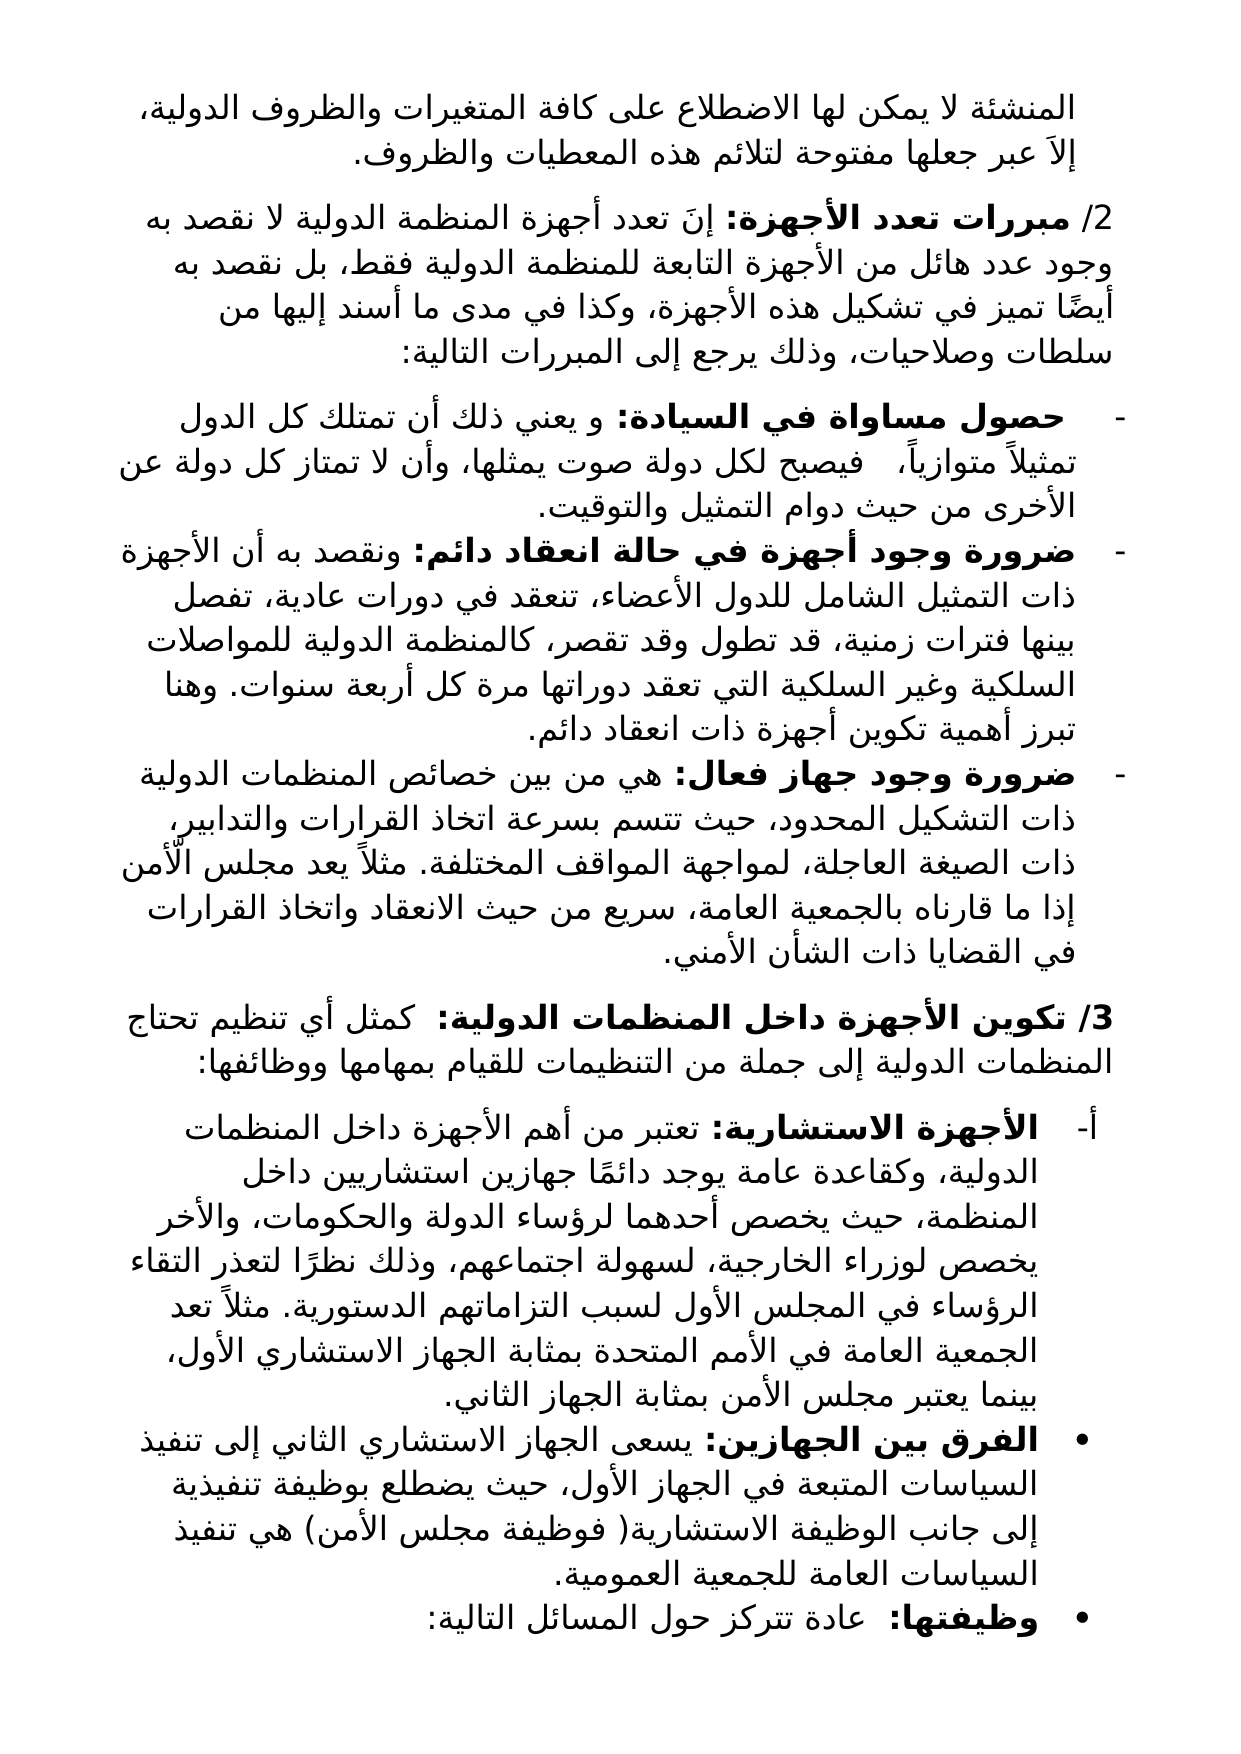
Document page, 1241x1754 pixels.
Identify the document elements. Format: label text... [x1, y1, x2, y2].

text 2/ مبررات تعدد الأجهزة: إنَ تعدد أجهزة المنظمة الدولية لا نقصد به وجود عدد هائل من الأجهزة التابعة للمنظمة الدولية فقط، بل نقصد به أيضًا تميز في تشكيل هذه الأجهزة، وكذا في مدى ما أسند إليها من سلطات وصلاحيات، وذلك يرجع إلى المبررات التالية: [118, 199, 1114, 371]
list وظيفتها: عادة تتركز حول المسائل التالية: [118, 1599, 1077, 1637]
text 3/ تكوين الأجهزة داخل المنظمات الدولية: كمثل أي تنظيم تحتاج المنظمات الدولية إلى جملة من التنظيمات للقيام بمهامها ووظائفها: [118, 998, 1114, 1082]
list الفرق بين الجهازين: يسعى الجهاز الاستشاري الثاني إلى تنفيذ السياسات المتبعة في الجهاز الأول، حيث يضطلع بوظيفة تنفيذية إلى جانب الوظيفة الاستشارية( فوظيفة مجلس الأمن) هي تنفيذ السياسات العامة للجمعية العمومية. [118, 1420, 1077, 1593]
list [118, 89, 1114, 172]
list الأجهزة الاستشارية: تعتبر من أهم الأجهزة داخل المنظمات الدولية، وكقاعدة عامة يوجد دائمًا جهازين استشاريين داخل المنظمة، حيث يخصص أحدهما لرؤساء الدولة والحكومات، والأخر يخصص لوزراء الخارجية، لسهولة اجتماعهم، وذلك نظرًا لتعذر التقاء الرؤساء في المجلس الأول لسبب التزاماتهم الدستورية. مثلاً تعد الجمعية العامة في الأمم المتحدة بمثابة الجهاز الاستشاري الأول، بينما يعتبر مجلس الأمن بمثابة الجهاز الثاني. [118, 1108, 1077, 1414]
list حصول مساواة في السيادة: و يعني ذلك أن تمتلك كل الدول تمثيلاً متوازياً، فيصبح لكل دولة صوت يمثلها، وأن لا تمتاز كل دولة عن الأخرى من حيث دوام التمثيل والتوقيت. [118, 398, 1114, 526]
list ضرورة وجود جهاز فعال: هي من بين خصائص المنظمات الدولية ذات التشكيل المحدود، حيث تتسم بسرعة اتخاذ القرارات والتدابير، ذات الصيغة العاجلة، لمواجهة المواقف المختلفة. مثلاً يعد مجلس الّأمن إذا ما قارناه بالجمعية العامة، سريع من حيث الانعقاد واتخاذ القرارات في القضايا ذات الشأن الأمني. [118, 754, 1114, 972]
list ضرورة وجود أجهزة في حالة انعقاد دائم: ونقصد به أن الأجهزة ذات التمثيل الشامل للدول الأعضاء، تنعقد في دورات عادية، تفصل بينها فترات زمنية، قد تطول وقد تقصر، كالمنظمة الدولية للمواصلات السلكية وغير السلكية التي تعقد دوراتها مرة كل أربعة سنوات. وهنا تبرز أهمية تكوين أجهزة ذات انعقاد دائم. [118, 532, 1114, 749]
